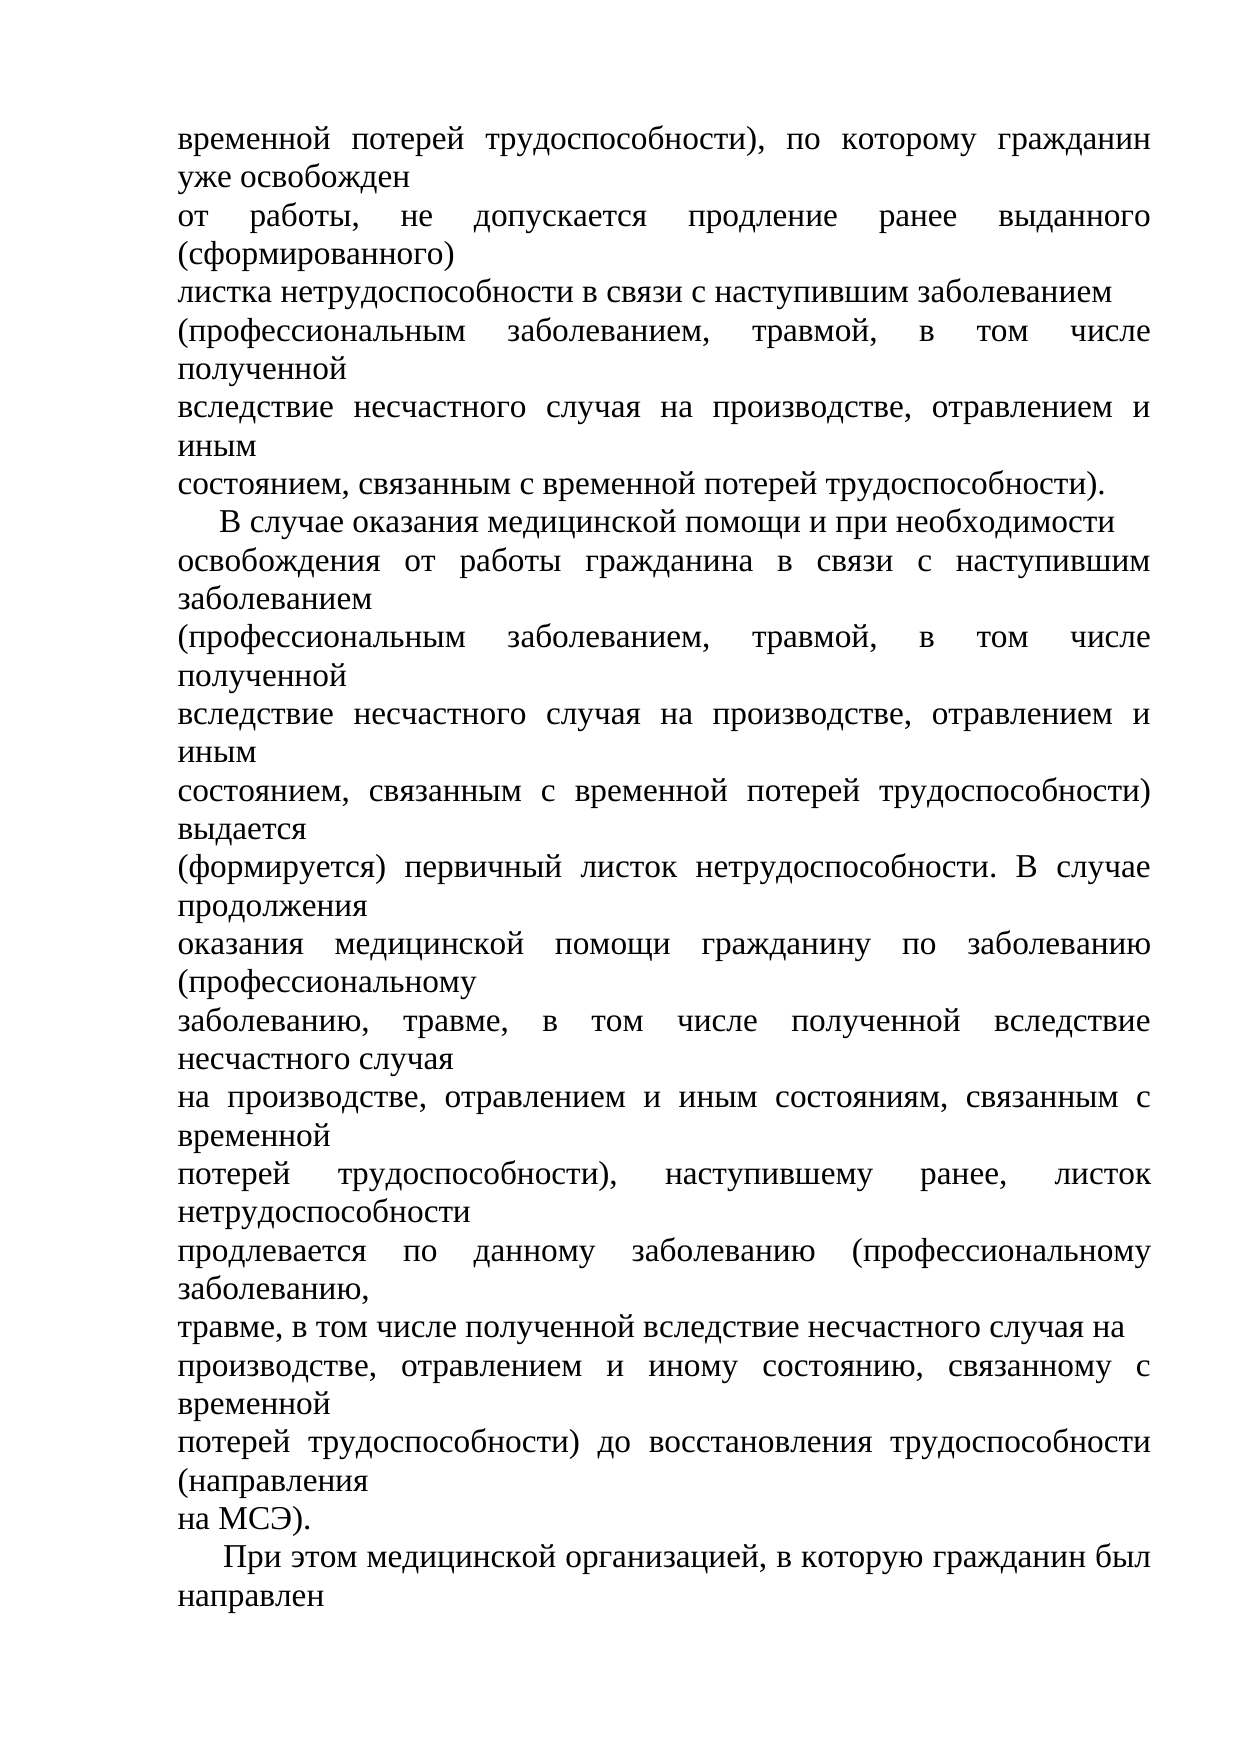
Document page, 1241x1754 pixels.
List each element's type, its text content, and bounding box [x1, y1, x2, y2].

text освобождения от работы гражданина в связи с наступившим заболеванием [177, 540, 1152, 616]
text состоянием, связанным с временной потерей трудоспособности). [177, 463, 1152, 501]
text на МСЭ). [177, 1498, 1152, 1536]
text В случае оказания медицинской помощи и при необходимости [177, 501, 1152, 540]
text (профессиональным заболеванием, травмой, в том числе полученной [177, 616, 1152, 693]
text заболеванию, травме, в том числе полученной вследствие несчастного случая [177, 1000, 1152, 1076]
text производстве, отравлением и иному состоянию, связанному с временной [177, 1345, 1152, 1421]
text листка нетрудоспособности в связи с наступившим заболеванием [177, 271, 1152, 310]
text При этом медицинской организацией, в которую гражданин был направлен [177, 1536, 1152, 1613]
text временной потерей трудоспособности), по которому гражданин уже освобожден [177, 118, 1152, 195]
text вследствие несчастного случая на производстве, отравлением и иным [177, 386, 1152, 463]
text оказания медицинской помощи гражданину по заболеванию (профессиональному [177, 923, 1152, 1000]
text потерей трудоспособности) до восстановления трудоспособности (направления [177, 1421, 1152, 1498]
text состоянием, связанным с временной потерей трудоспособности) выдается [177, 770, 1152, 846]
text потерей трудоспособности), наступившему ранее, листок нетрудоспособности [177, 1153, 1152, 1230]
text вследствие несчастного случая на производстве, отравлением и иным [177, 693, 1152, 770]
text (профессиональным заболеванием, травмой, в том числе полученной [177, 310, 1152, 386]
text на производстве, отравлением и иным состояниям, связанным с временной [177, 1076, 1152, 1153]
text (формируется) первичный листок нетрудоспособности. В случае продолжения [177, 846, 1152, 923]
text от работы, не допускается продление ранее выданного (сформированного) [177, 195, 1152, 271]
text продлевается по данному заболеванию (профессиональному заболеванию, [177, 1230, 1152, 1306]
text травме, в том числе полученной вследствие несчастного случая на [177, 1306, 1152, 1345]
